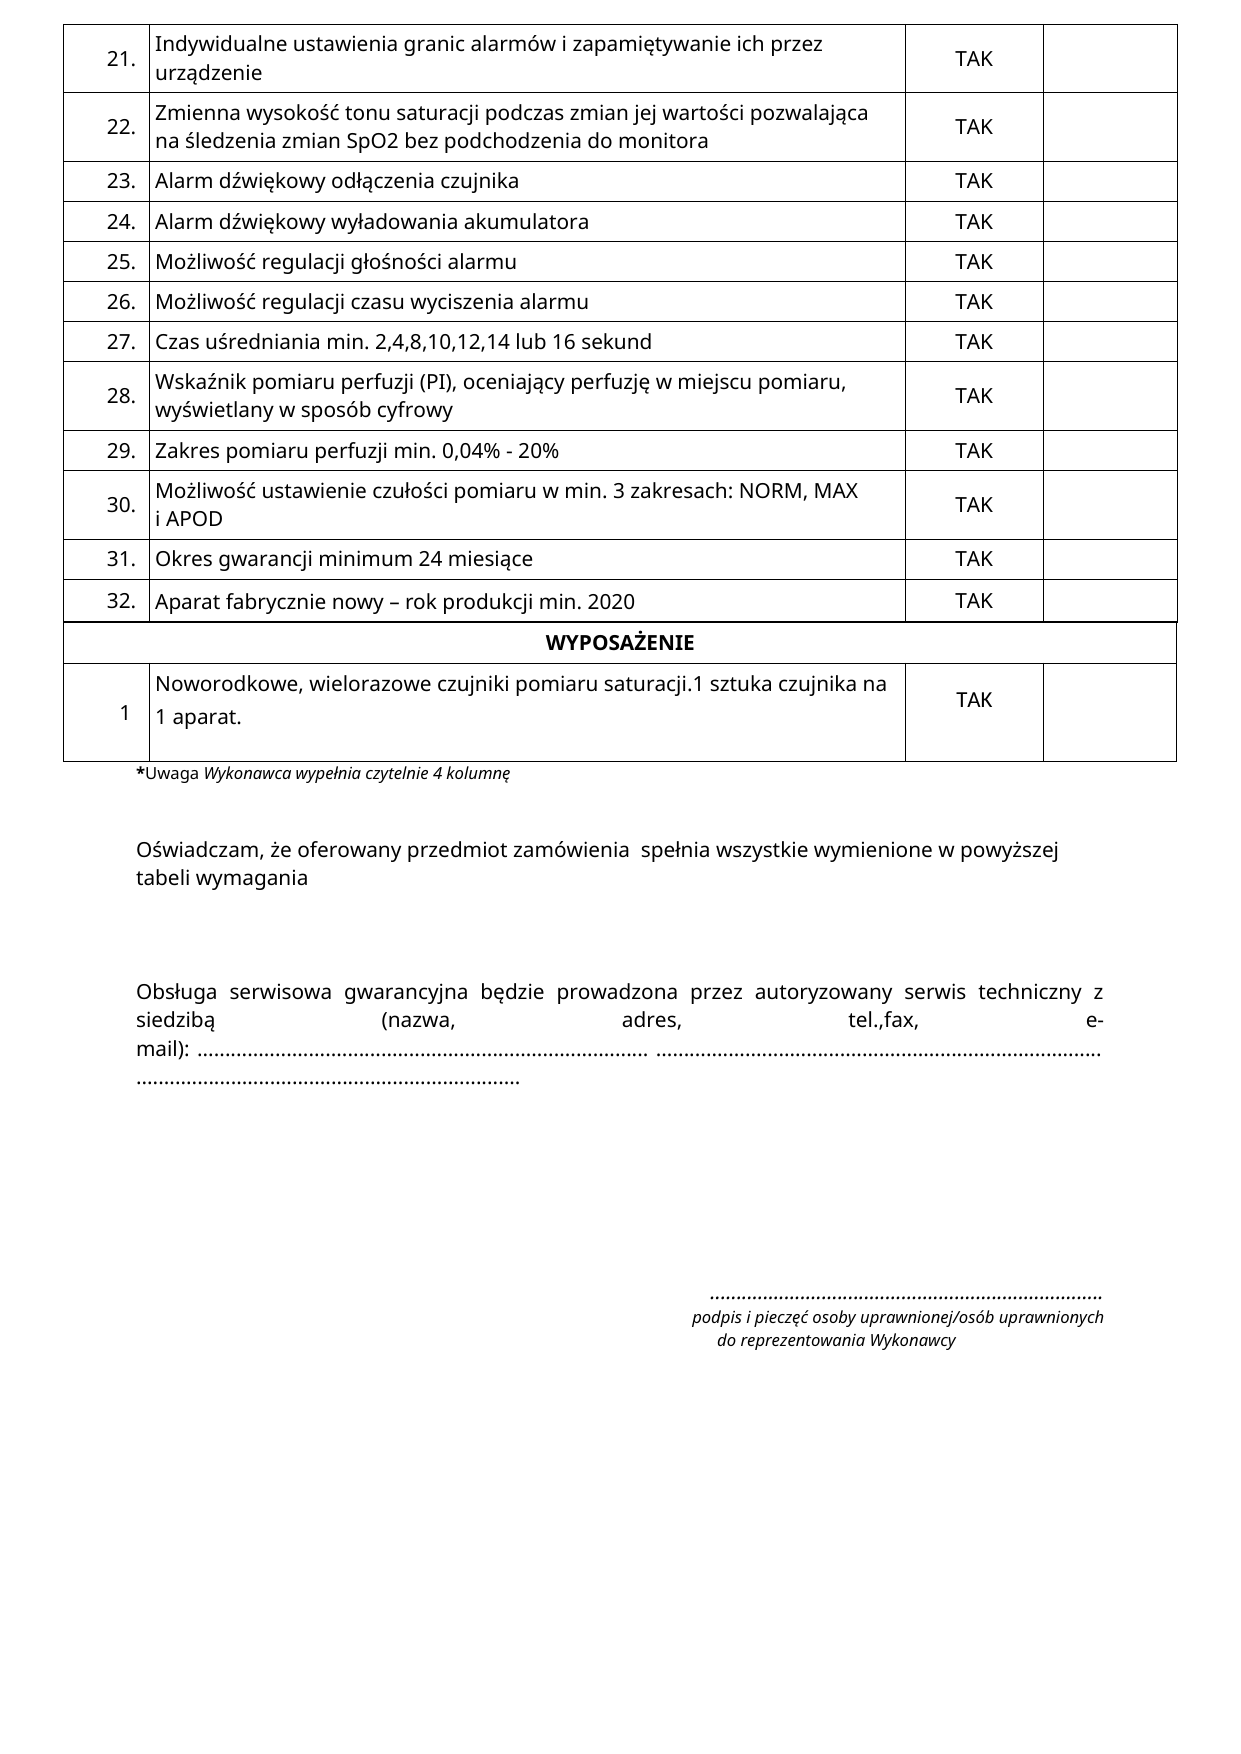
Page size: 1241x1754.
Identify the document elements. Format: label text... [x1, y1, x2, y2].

table_cell TAK [906, 362, 1043, 430]
table_cell [64, 471, 149, 538]
text Obsługa serwisowa gwarancyjna będzie prowadzona przez autoryzowany serwis techniczny z siedzibą (nazwa, adres, tel.,fax, e-mail): ................................................................................. ..................................................................................................................................................... [136, 977, 1104, 1091]
table_cell Alarm dźwiękowy odłączenia czujnika [150, 162, 905, 201]
table_cell Alarm dźwiękowy wyładowania akumulatora [150, 202, 905, 241]
table_cell [1044, 282, 1177, 321]
table_cell TAK [906, 540, 1043, 578]
table_cell Możliwość regulacji głośności alarmu [150, 242, 905, 281]
table_cell [1044, 580, 1177, 621]
table_cell [64, 25, 149, 92]
table_cell TAK [906, 282, 1043, 321]
table_cell [1044, 202, 1177, 241]
text .......................................................................... [136, 1277, 1104, 1306]
table_cell TAK [906, 25, 1043, 92]
table_cell [1044, 664, 1176, 761]
table_cell Indywidualne ustawienia granic alarmów i zapamiętywanie ich przez urządzenie [150, 25, 905, 92]
table_cell TAK [906, 93, 1043, 161]
table_cell TAK [906, 471, 1043, 538]
table_cell Zmienna wysokość tonu saturacji podczas zmian jej wartości pozwalająca na śledzenia zmian SpO2 bez podchodzenia do monitora [150, 93, 905, 161]
table_cell TAK [906, 202, 1043, 241]
table_cell [64, 580, 149, 621]
table_cell [1044, 540, 1177, 578]
table_cell Zakres pomiaru perfuzji min. 0,04% - 20% [150, 431, 905, 470]
table_cell Możliwość ustawienie czułości pomiaru w min. 3 zakresach: NORM, MAX i APOD [150, 471, 905, 538]
table_cell [64, 431, 149, 470]
text do reprezentowania Wykonawcy [136, 1328, 1104, 1351]
table_cell [64, 362, 149, 430]
table_cell [1044, 431, 1177, 470]
table_cell TAK [906, 580, 1043, 621]
table_cell 1 [64, 664, 149, 761]
table_cell Możliwość regulacji czasu wyciszenia alarmu [150, 282, 905, 321]
table_cell Okres gwarancji minimum 24 miesiące [150, 540, 905, 578]
table_cell [1044, 162, 1177, 201]
text podpis i pieczęć osoby uprawnionej/osób uprawnionych [136, 1306, 1104, 1328]
table_cell TAK [906, 162, 1043, 201]
table_cell TAK [906, 664, 1043, 761]
table_cell [64, 540, 149, 578]
table_cell [1044, 25, 1177, 92]
table_cell Noworodkowe, wielorazowe czujniki pomiaru saturacji.1 sztuka czujnika na 1 aparat. [150, 664, 905, 761]
table_cell [1044, 93, 1177, 161]
table_cell [64, 282, 149, 321]
table_cell [64, 202, 149, 241]
table_cell [64, 162, 149, 201]
table_cell [64, 93, 149, 161]
table_cell WYPOSAŻENIE [64, 623, 1176, 662]
table_cell TAK [906, 322, 1043, 361]
table_cell TAK [906, 431, 1043, 470]
table_cell [64, 322, 149, 361]
table_cell [1044, 322, 1177, 361]
table_cell Aparat fabrycznie nowy – rok produkcji min. 2020 [150, 580, 905, 621]
table_cell TAK [906, 242, 1043, 281]
text *Uwaga Wykonawca wypełnia czytelnie 4 kolumnę [136, 762, 1104, 784]
table_cell Wskaźnik pomiaru perfuzji (PI), oceniający perfuzję w miejscu pomiaru, wyświetlany w sposób cyfrowy [150, 362, 905, 430]
table_cell [1044, 471, 1177, 538]
table_cell [1044, 242, 1177, 281]
table_cell [64, 242, 149, 281]
text Oświadczam, że oferowany przedmiot zamówienia spełnia wszystkie wymienione w powyższej tabeli wymagania [136, 835, 1104, 892]
table_cell [1044, 362, 1177, 430]
table_cell Czas uśredniania min. 2,4,8,10,12,14 lub 16 sekund [150, 322, 905, 361]
